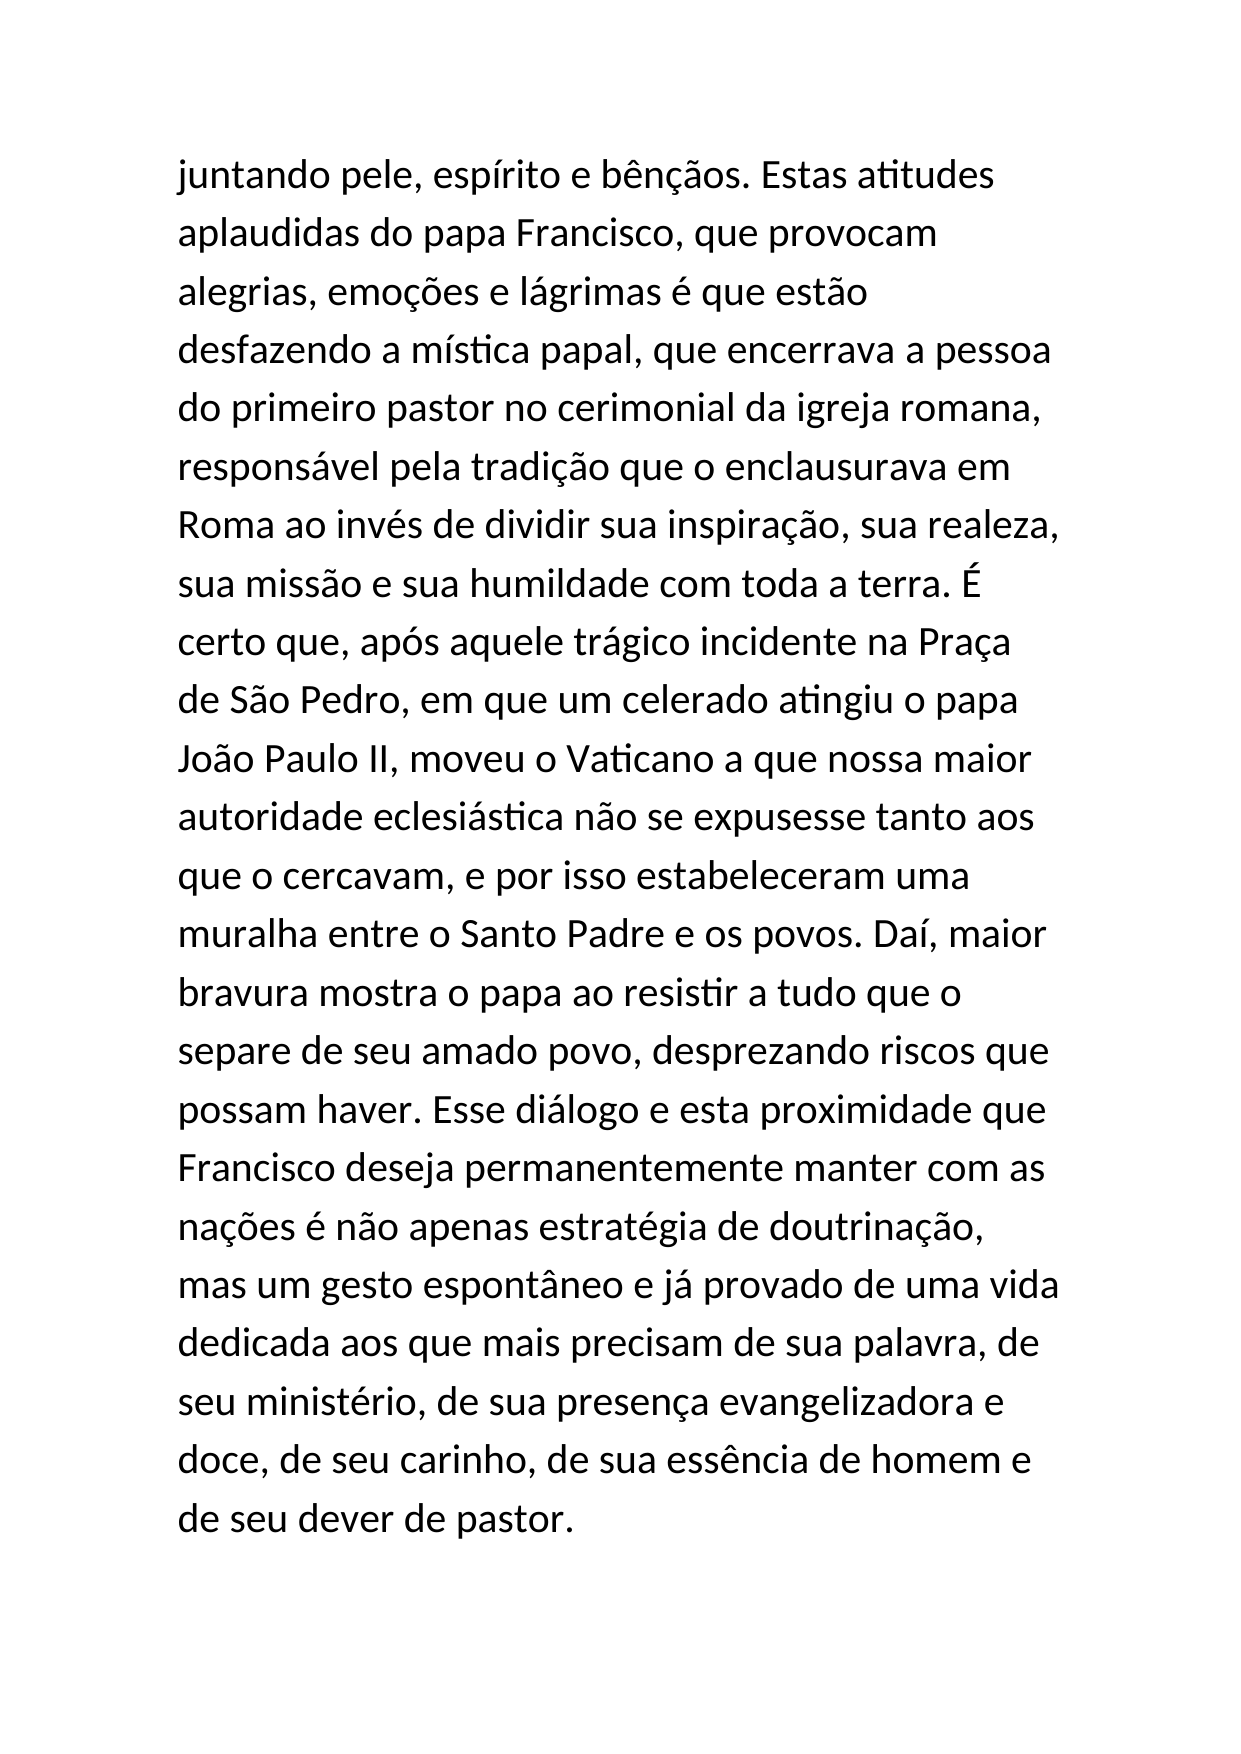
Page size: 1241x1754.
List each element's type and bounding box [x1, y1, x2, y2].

text [177, 148, 1063, 1542]
